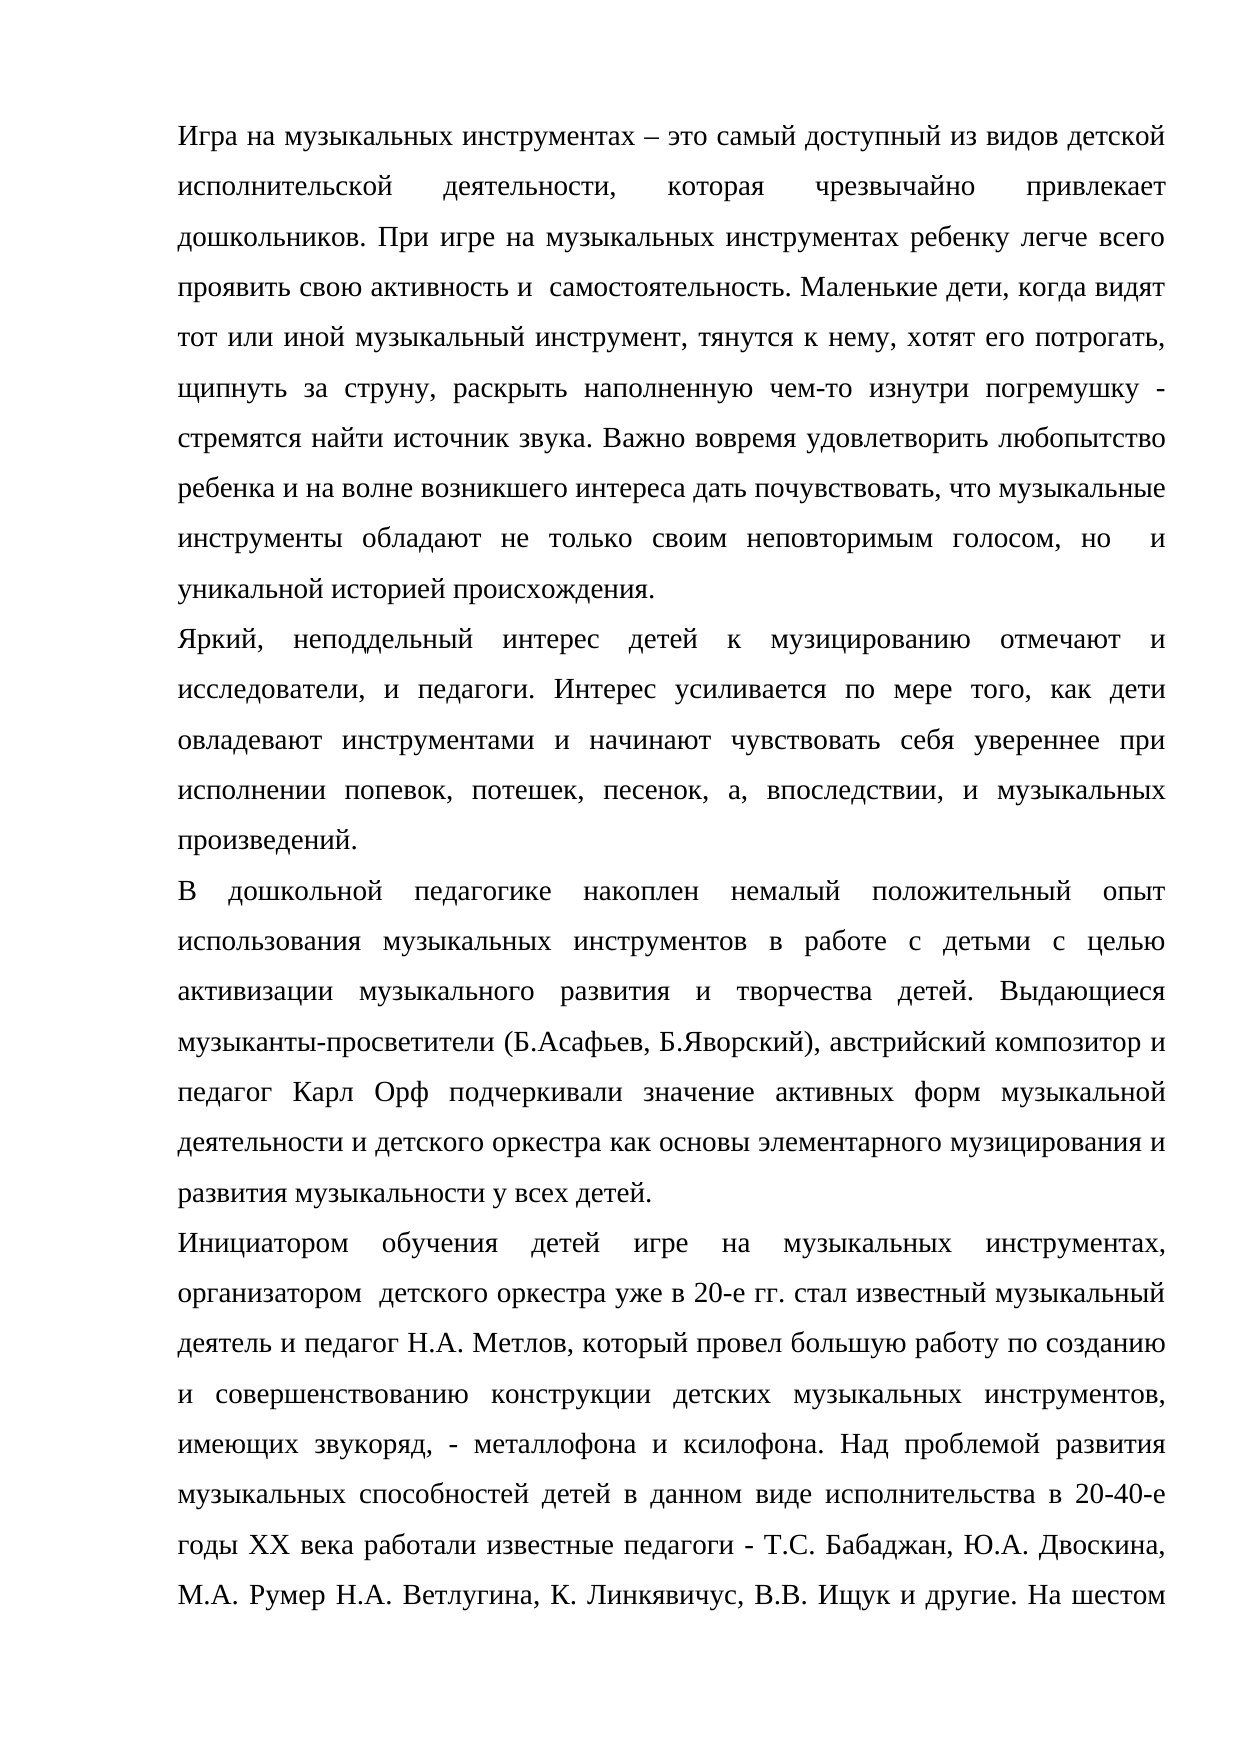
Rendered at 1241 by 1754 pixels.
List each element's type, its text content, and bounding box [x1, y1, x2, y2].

text Яркий, неподдельный интерес детей к музицированию отмечают и исследователи, и педагоги. Интерес усиливается по мере того, как дети овладевают инструментами и начинают чувствовать себя увереннее при исполнении попевок, потешек, песенок, а, впоследствии, и музыкальных произведений. [177, 621, 1167, 856]
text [177, 1225, 1167, 1611]
text В дошкольной педагогике накоплен немалый положительный опыт использования музыкальных инструментов в работе с детьми с целью активизации музыкального развития и творчества детей. Выдающиеся музыканты-просветители (Б.Асафьев, Б.Яворский), австрийский композитор и педагог Карл Орф подчеркивали значение активных форм музыкальной деятельности и детского оркестра как основы элементарного музицирования и развития музыкальности у всех детей. [177, 873, 1167, 1208]
text Игра на музыкальных инструментах – это самый доступный из видов детской исполнительской деятельности, которая чрезвычайно привлекает дошкольников. При игре на музыкальных инструментах ребенку легче всего проявить свою активность и самостоятельность. Маленькие дети, когда видят тот или иной музыкальный инструмент, тянутся к нему, хотят его потрогать, щипнуть за струну, раскрыть наполненную чем-то изнутри погремушку - стремятся найти источник звука. Важно вовремя удовлетворить любопытство ребенка и на волне возникшего интереса дать почувствовать, что музыкальные инструменты обладают не только своим неповторимым голосом, но и уникальной историей происхождения. [177, 118, 1167, 604]
